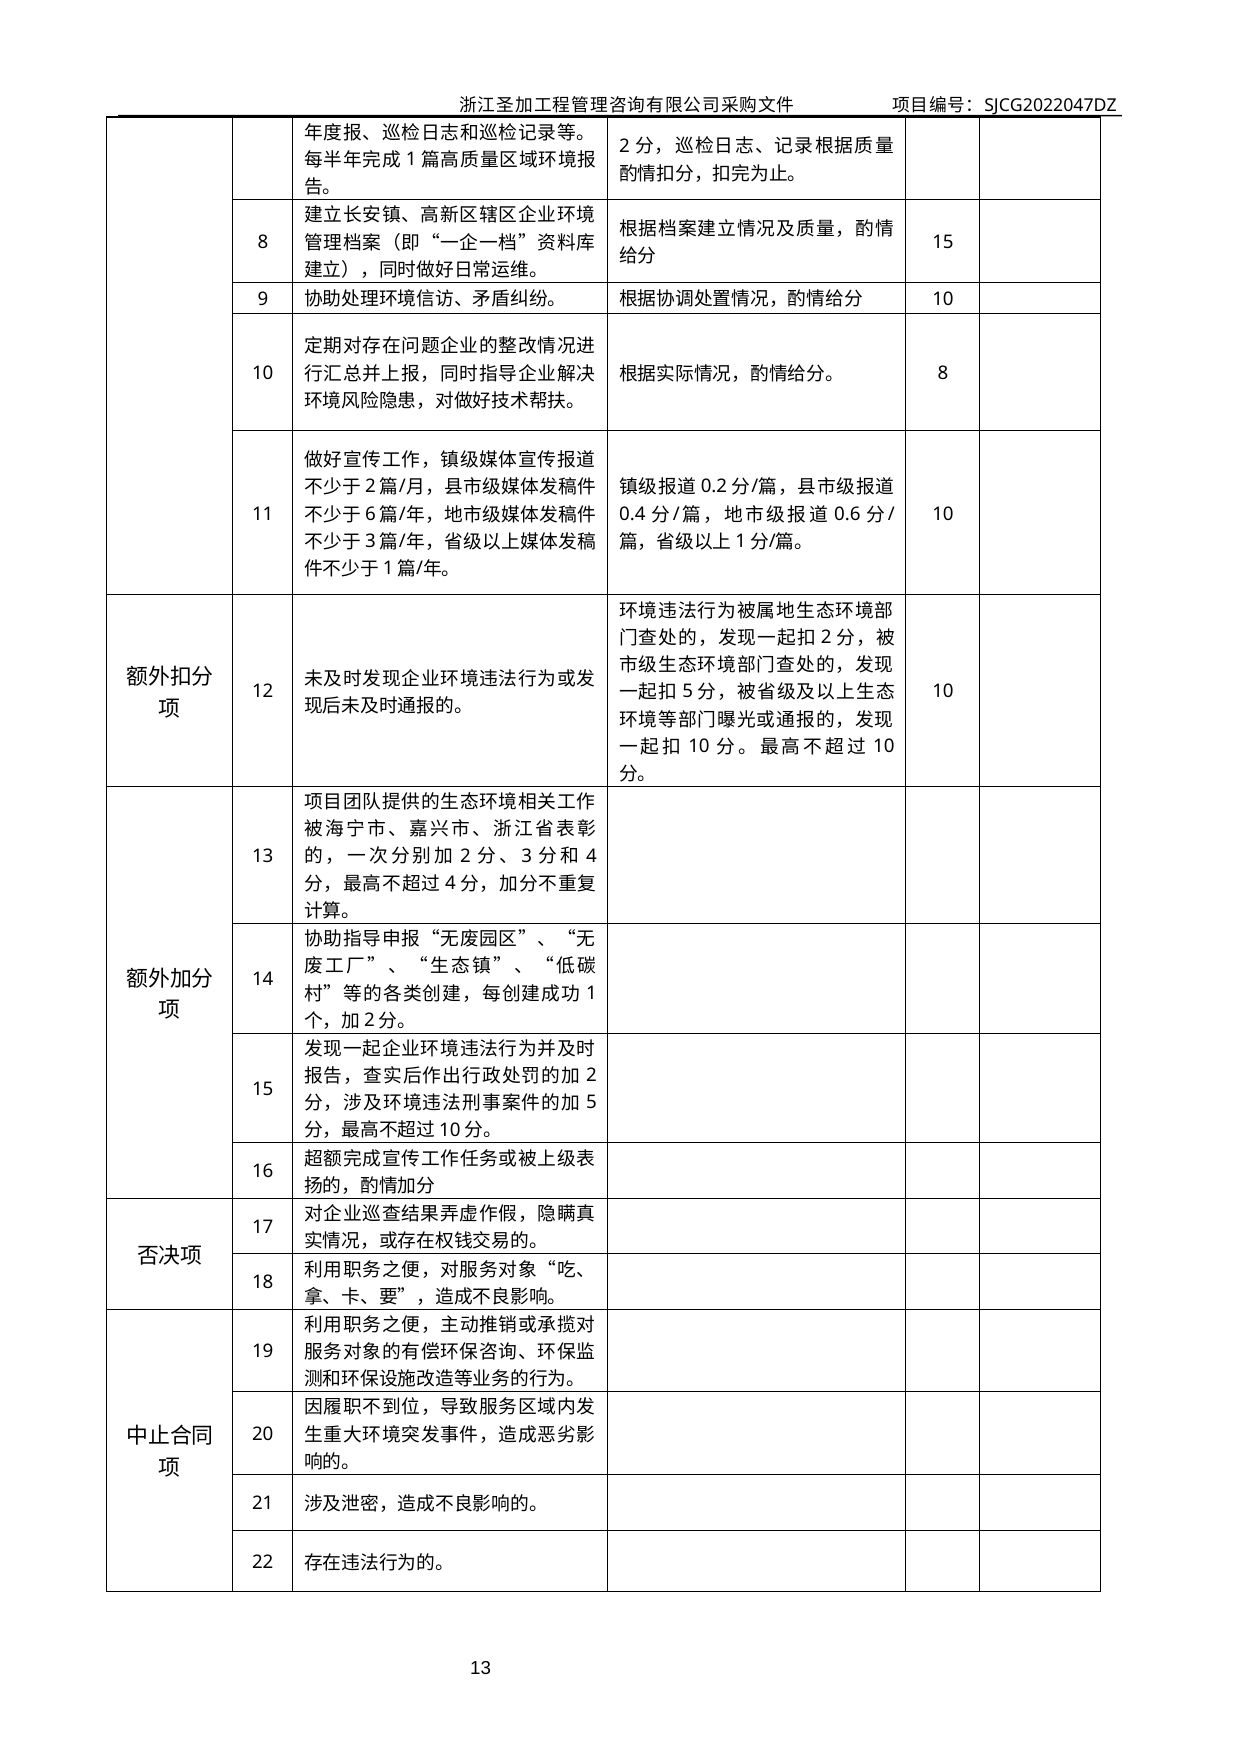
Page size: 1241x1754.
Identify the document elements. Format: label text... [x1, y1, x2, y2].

table_cell 利用职务之便，对服务对象“吃、拿、卡、要”，造成不良影响。 [293, 1254, 607, 1308]
table_cell [980, 118, 1100, 199]
table_cell [906, 1143, 979, 1198]
table_cell 定期对存在问题企业的整改情况进行汇总并上报，同时指导企业解决环境风险隐患，对做好技术帮扶。 [293, 314, 607, 430]
table_cell [608, 1475, 905, 1530]
table_cell 5 [906, 118, 979, 199]
table_cell 存在违法行为的。 [293, 1531, 607, 1591]
table_cell [980, 283, 1100, 312]
table_cell 中止合同项 [107, 1310, 232, 1591]
table_cell 19 [233, 1310, 292, 1391]
table_cell [906, 1034, 979, 1142]
table_cell [980, 200, 1100, 282]
table_cell 10 [906, 595, 979, 786]
table_cell [906, 924, 979, 1032]
table_cell 项目团队提供的生态环境相关工作被海宁市、嘉兴市、浙江省表彰的，一次分别加2分、3分和4分，最高不超过4分，加分不重复计算。 [293, 787, 607, 923]
table_cell 7 [233, 118, 292, 199]
table_cell [980, 314, 1100, 430]
table_cell 协助处理环境信访、矛盾纠纷。 [293, 283, 607, 312]
table_cell [608, 1034, 905, 1142]
table_cell [980, 1034, 1100, 1142]
table_cell 镇级报道0.2分/篇，县市级报道0.4分/篇，地市级报道0.6分/篇，省级以上1分/篇。 [608, 431, 905, 594]
table_cell 21 [233, 1475, 292, 1530]
table_cell 涉及泄密，造成不良影响的。 [293, 1475, 607, 1530]
table_cell 8 [233, 200, 292, 282]
table_cell [980, 787, 1100, 923]
table_cell [608, 787, 905, 923]
table_cell 对企业巡查结果弄虚作假，隐瞒真实情况，或存在权钱交易的。 [293, 1199, 607, 1253]
table_cell [906, 1254, 979, 1308]
table_cell 12 [233, 595, 292, 786]
table_cell [980, 924, 1100, 1032]
table_cell 10 [233, 314, 292, 430]
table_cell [293, 118, 607, 199]
table_cell 未及时发现企业环境违法行为或发现后未及时通报的。 [293, 595, 607, 786]
table_cell [608, 1392, 905, 1474]
table_cell 根据档案建立情况及质量，酌情给分 [608, 200, 905, 282]
table_cell [906, 1531, 979, 1591]
table_cell [608, 1531, 905, 1591]
table_cell 13 [233, 787, 292, 923]
table_cell 利用职务之便，主动推销或承揽对服务对象的有偿环保咨询、环保监测和环保设施改造等业务的行为。 [293, 1310, 607, 1391]
table_cell [980, 1254, 1100, 1308]
table_cell 10 [906, 431, 979, 594]
table_cell 额外加分项 [107, 787, 232, 1198]
table_cell [980, 1143, 1100, 1198]
table_cell 根据协调处置情况，酌情给分 [608, 283, 905, 312]
table_cell 超额完成宣传工作任务或被上级表扬的，酌情加分 [293, 1143, 607, 1198]
table_cell [906, 1475, 979, 1530]
table_cell 15 [233, 1034, 292, 1142]
table_cell [980, 595, 1100, 786]
table_cell 建立长安镇、高新区辖区企业环境管理档案（即“一企一档”资料库建立），同时做好日常运维。 [293, 200, 607, 282]
table_cell 发现一起企业环境违法行为并及时报告，查实后作出行政处罚的加2分，涉及环境违法刑事案件的加5分，最高不超过10分。 [293, 1034, 607, 1142]
table_cell [980, 1531, 1100, 1591]
table_cell 协助指导申报“无废园区”、“无废工厂”、“生态镇”、“低碳村”等的各类创建，每创建成功1个，加2分。 [293, 924, 607, 1032]
table_cell [906, 1310, 979, 1391]
table_cell [980, 431, 1100, 594]
table_cell [906, 1199, 979, 1253]
table_cell [608, 1254, 905, 1308]
table_cell 10 [906, 283, 979, 312]
table_cell [980, 1392, 1100, 1474]
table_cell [608, 118, 905, 199]
table_cell 15 [906, 200, 979, 282]
table_cell 因履职不到位，导致服务区域内发生重大环境突发事件，造成恶劣影响的。 [293, 1392, 607, 1474]
table_cell 根据实际情况，酌情给分。 [608, 314, 905, 430]
table_cell [608, 1143, 905, 1198]
table_cell [906, 787, 979, 923]
table_cell 18 [233, 1254, 292, 1308]
table_cell [608, 1199, 905, 1253]
table_cell [608, 1310, 905, 1391]
table_cell 额外扣分项 [107, 595, 232, 786]
table_cell 9 [233, 283, 292, 312]
table_cell 20 [233, 1392, 292, 1474]
table_cell [980, 1475, 1100, 1530]
table_cell [980, 1310, 1100, 1391]
table_cell 22 [233, 1531, 292, 1591]
table_cell [608, 924, 905, 1032]
table_cell 8 [906, 314, 979, 430]
table_cell 否决项 [107, 1199, 232, 1308]
table_cell 16 [233, 1143, 292, 1198]
table_cell 17 [233, 1199, 292, 1253]
table_cell [980, 1199, 1100, 1253]
table_cell 做好宣传工作，镇级媒体宣传报道不少于2篇/月，县市级媒体发稿件不少于6篇/年，地市级媒体发稿件不少于3篇/年，省级以上媒体发稿件不少于1篇/年。 [293, 431, 607, 594]
table_cell [906, 1392, 979, 1474]
table_cell 14 [233, 924, 292, 1032]
table_cell 11 [233, 431, 292, 594]
table_cell 环境违法行为被属地生态环境部门查处的，发现一起扣2分，被市级生态环境部门查处的，发现一起扣5分，被省级及以上生态环境等部门曝光或通报的，发现一起扣10分。最高不超过10分。 [608, 595, 905, 786]
